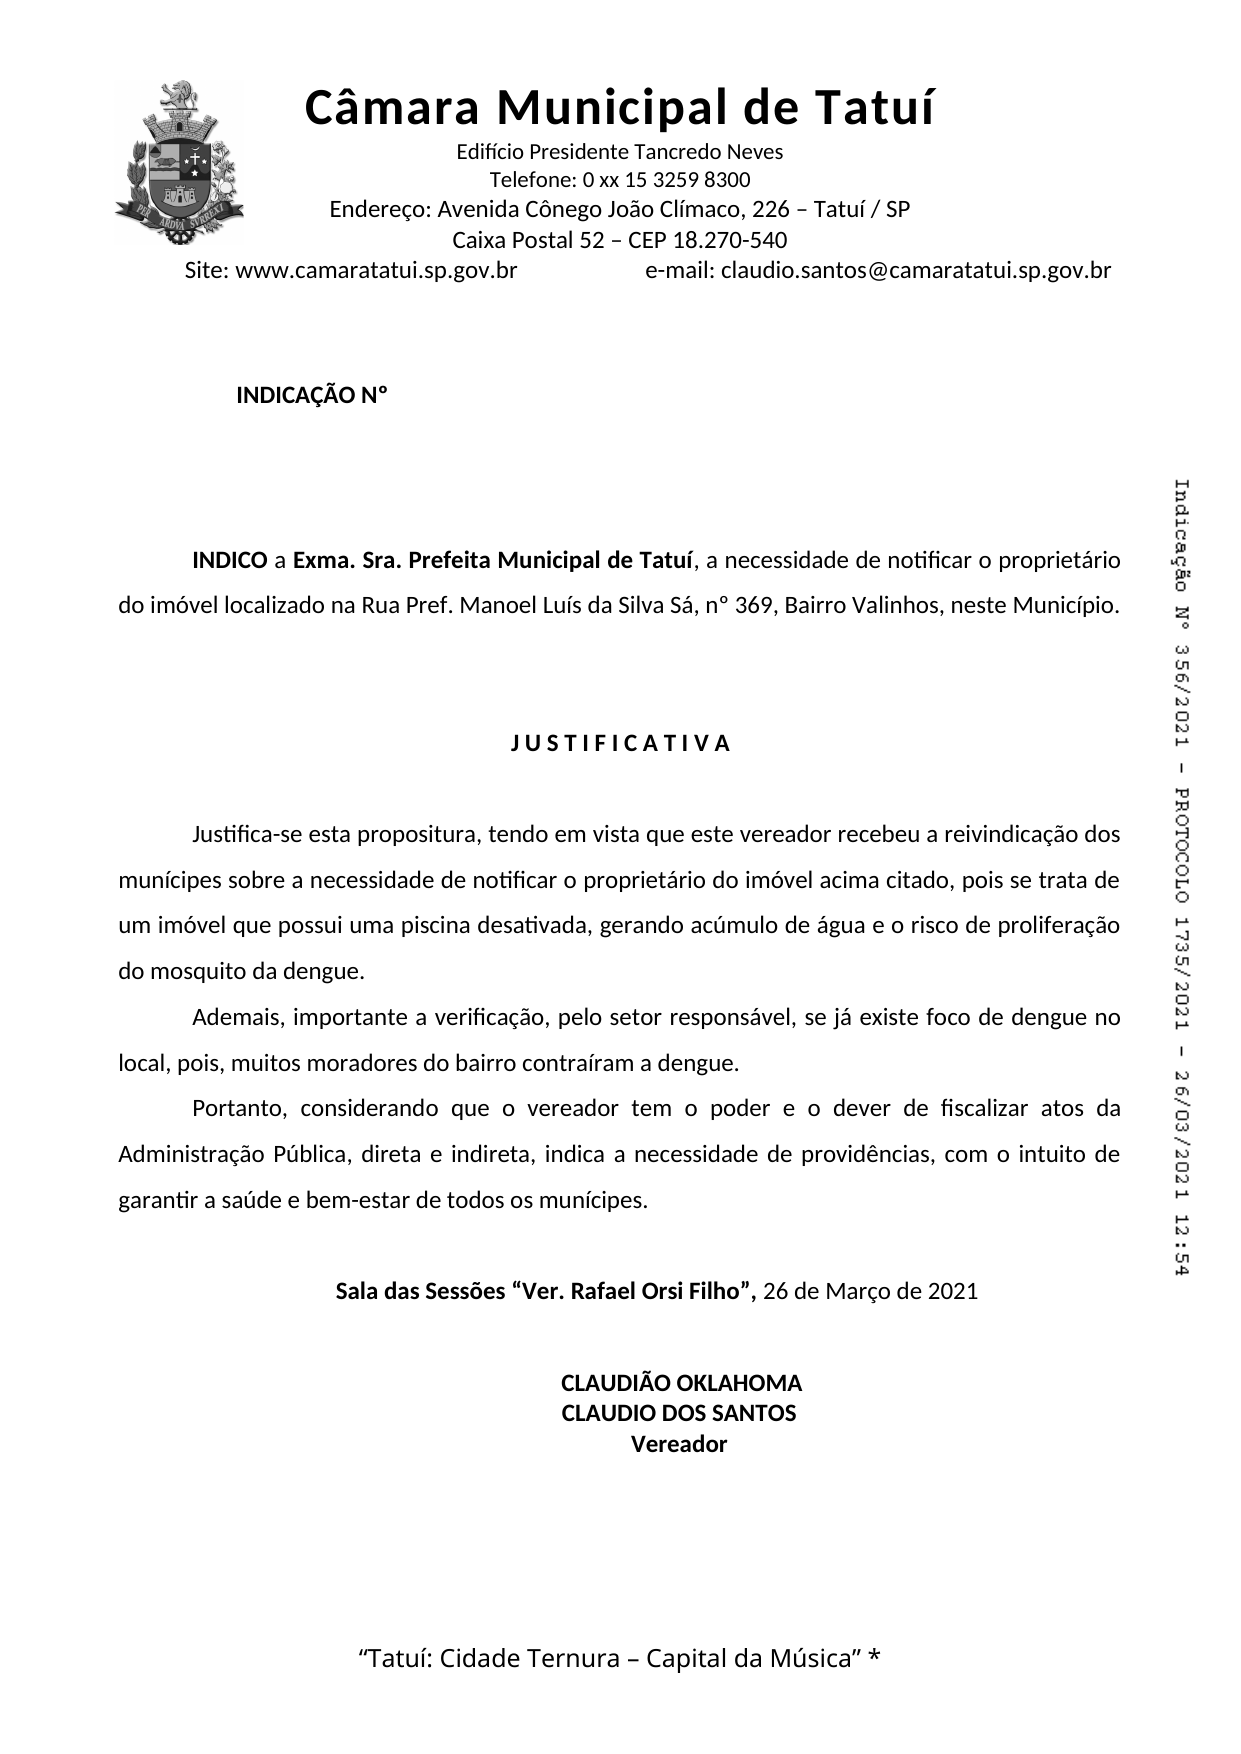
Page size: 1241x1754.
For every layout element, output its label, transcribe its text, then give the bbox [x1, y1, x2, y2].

text Portanto, considerando que o vereador tem o poder e o dever de fiscalizar atos da Administração Pública, direta e indireta, indica a necessidade de providências, com o intuito de garantir a saúde e bem-estar de todos os munícipes. [118, 1093, 1122, 1138]
text INDICO a Exma. Sra. Prefeita Municipal de Tatuí, a necessidade de notificar o proprietário do imóvel localizado na Rua Pref. Manoel Luís da Silva Sá, nº 369, Bairro Valinhos, neste Município. [118, 544, 1122, 620]
text Sala das Sessões “Ver. Rafael Orsi Filho”, 26 de Março de 2021 [118, 1276, 1122, 1306]
text CLAUDIÃO OKLAHOMA [487, 1367, 1122, 1397]
text Portanto, considerando que o vereador tem o poder e o dever de fiscalizar atos da Administração Pública, direta e indireta, indica a necessidade de providências, com o intuito de garantir a saúde e bem-estar de todos os munícipes. [118, 1169, 1122, 1214]
picture [1150, 474, 1213, 1280]
text J U S T I F I C A T I V A [118, 727, 1122, 757]
text Vereador [236, 1428, 1122, 1458]
text Ademais, importante a verificação, pelo setor responsável, se já existe foco de dengue no local, pois, muitos moradores do bairro contraíram a dengue. [118, 1001, 1122, 1077]
text INDICAÇÃO Nº [236, 379, 1122, 409]
text CLAUDIO DOS SANTOS [236, 1397, 1122, 1428]
text Justifica-se esta propositura, tendo em vista que este vereador recebeu a reivindicação dos munícipes sobre a necessidade de notificar o proprietário do imóvel acima citado, pois se trata de um imóvel que possui uma piscina desativada, gerando acúmulo de água e o risco de proliferação do mosquito da dengue. [118, 818, 1122, 986]
